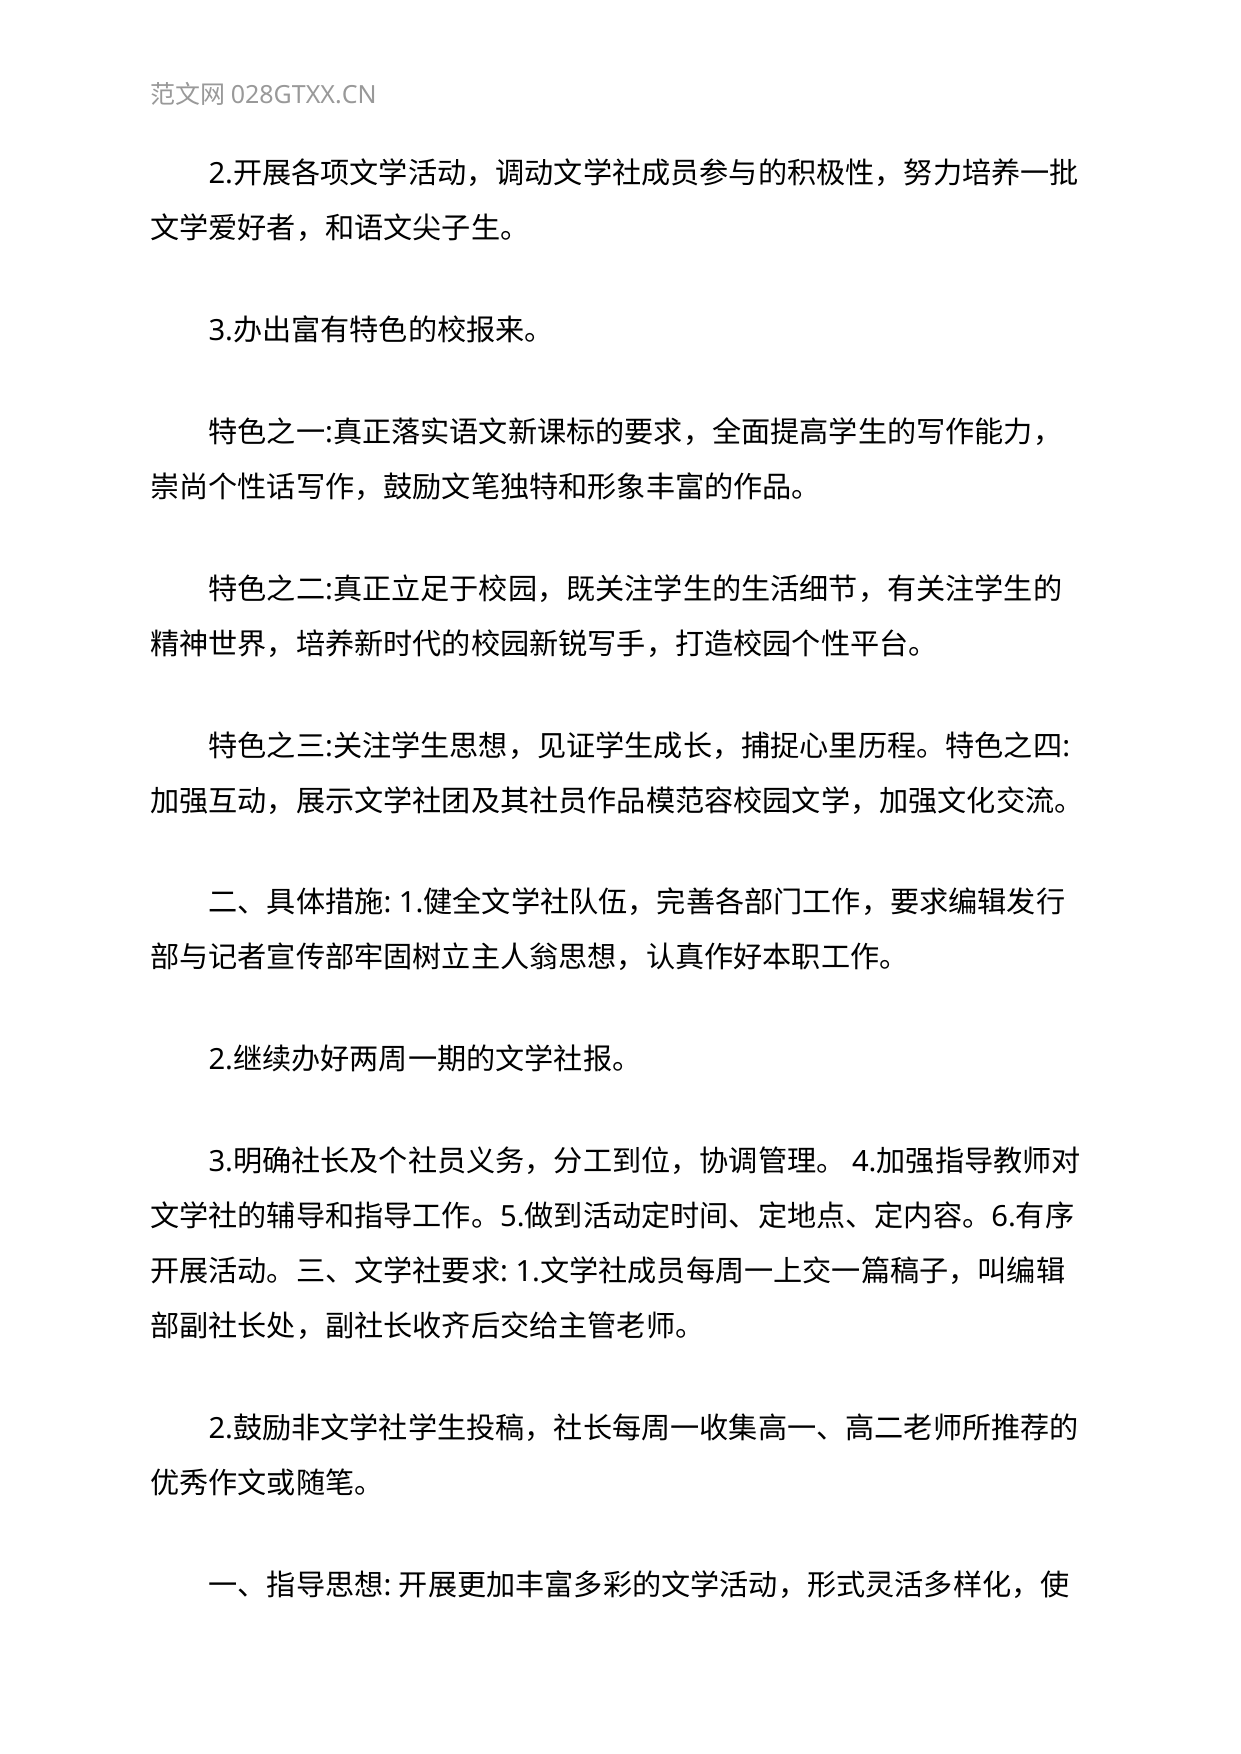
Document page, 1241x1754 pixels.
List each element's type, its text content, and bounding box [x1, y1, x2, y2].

text 特色之三:关注学生思想，见证学生成长，捕捉心里历程。特色之四:加强互动，展示文学社团及其社员作品模范容校园文学，加强文化交流。 [150, 722, 1090, 819]
text 2.鼓励非文学社学生投稿，社长每周一收集高一、高二老师所推荐的优秀作文或随笔。 [150, 1404, 1090, 1502]
text 2.继续办好两周一期的文学社报。 [150, 1036, 1090, 1078]
text 特色之二:真正立足于校园，既关注学生的生活细节，有关注学生的精神世界，培养新时代的校园新锐写手，打造校园个性平台。 [150, 566, 1090, 663]
text 二、具体措施: 1.健全文学社队伍，完善各部门工作，要求编辑发行部与记者宣传部牢固树立主人翁思想，认真作好本职工作。 [150, 879, 1090, 976]
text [150, 1561, 1090, 1604]
text 2.开展各项文学活动，调动文学社成员参与的积极性，努力培养一批文学爱好者，和语文尖子生。 [150, 150, 1090, 247]
text 3.办出富有特色的校报来。 [150, 307, 1090, 349]
text 3.明确社长及个社员义务，分工到位，协调管理。 4.加强指导教师对文学社的辅导和指导工作。5.做到活动定时间、定地点、定内容。6.有序开展活动。三、文学社要求: 1.文学社成员每周一上交一篇稿子，叫编辑部副社长处，副社长收齐后交给主管老师。 [150, 1138, 1090, 1345]
text 特色之一:真正落实语文新课标的要求，全面提高学生的写作能力，崇尚个性话写作，鼓励文笔独特和形象丰富的作品。 [150, 409, 1090, 506]
